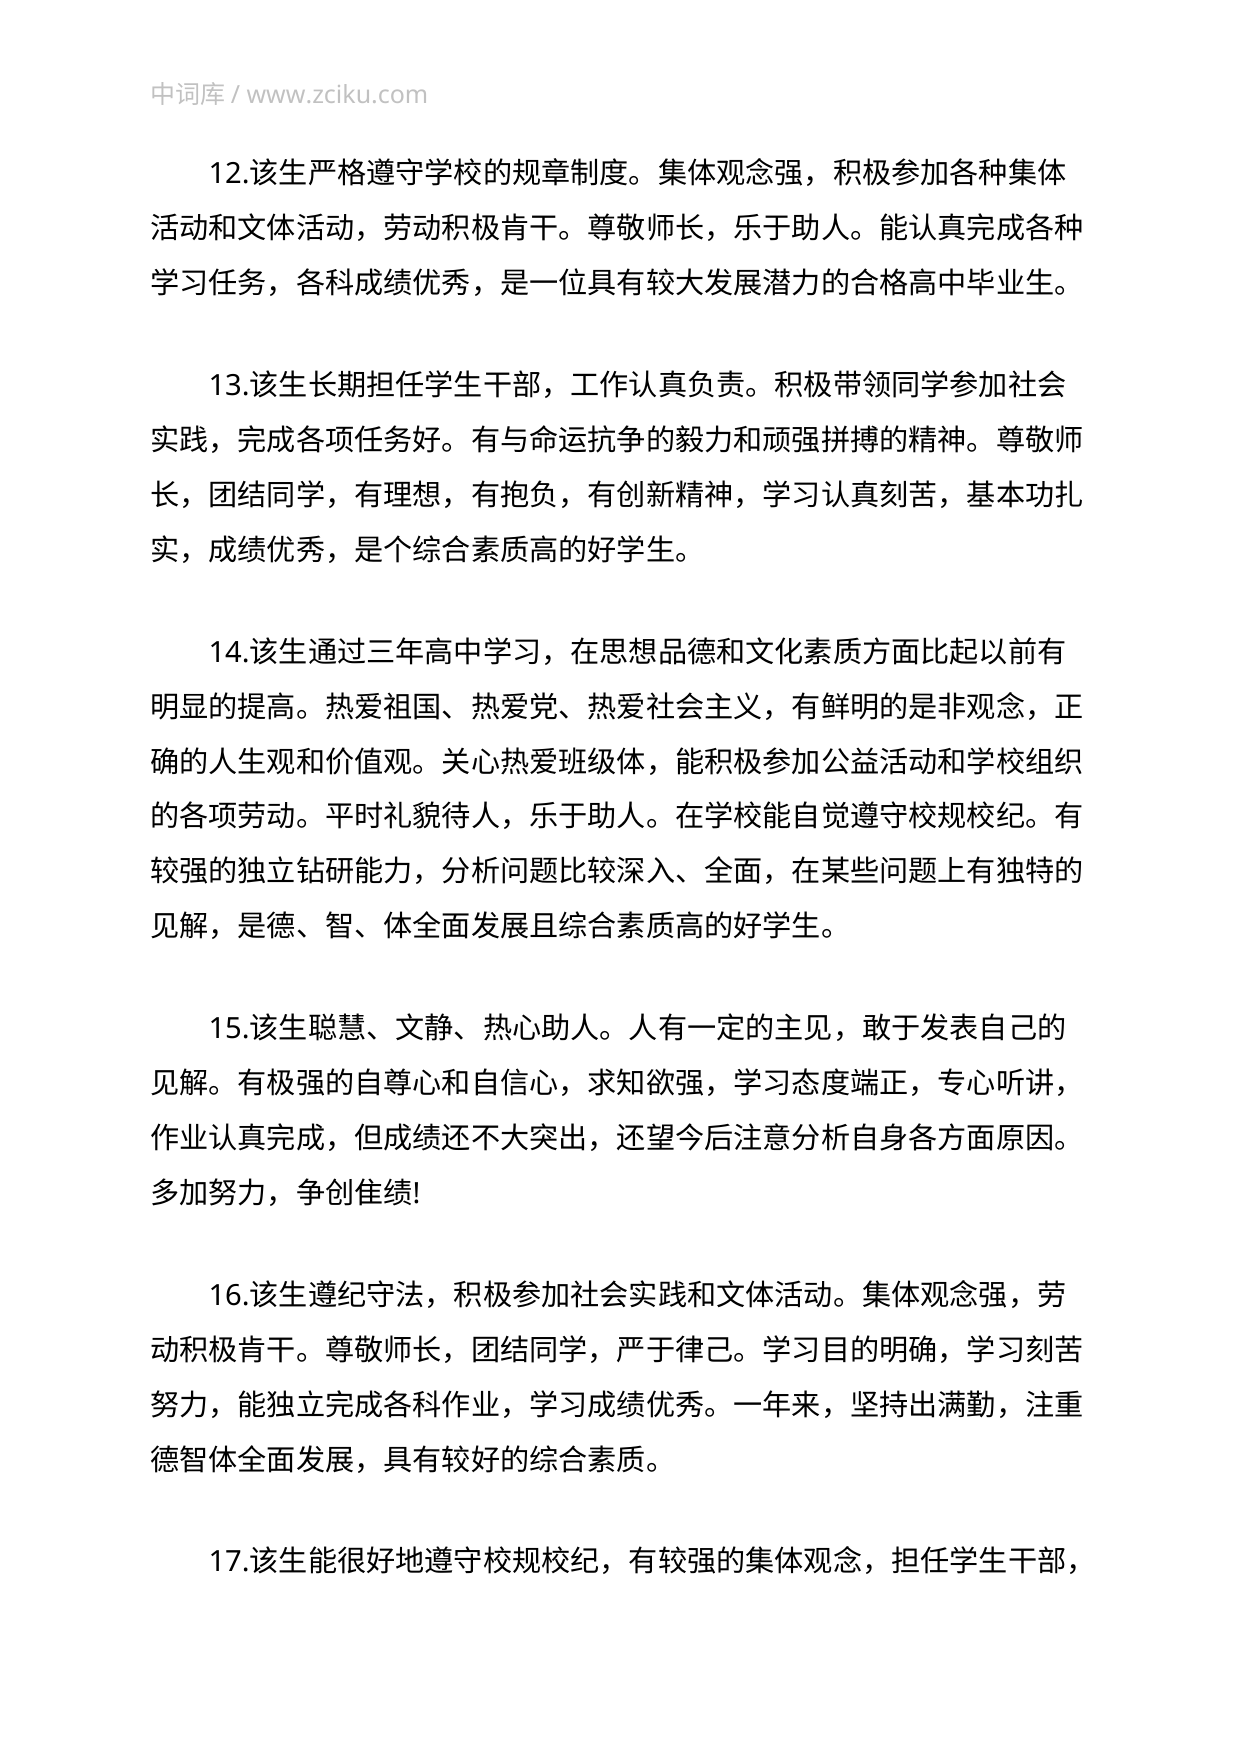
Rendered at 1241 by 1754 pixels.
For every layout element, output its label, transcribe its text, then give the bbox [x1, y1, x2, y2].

text 15.该生聪慧、文静、热心助人。人有一定的主见，敢于发表自己的见解。有极强的自尊心和自信心，求知欲强，学习态度端正，专心听讲，作业认真完成，但成绩还不大突出，还望今后注意分析自身各方面原因。多加努力，争创隹绩! [150, 1004, 1090, 1212]
text 14.该生通过三年高中学习，在思想品德和文化素质方面比起以前有明显的提高。热爱祖国、热爱党、热爱社会主义，有鲜明的是非观念，正确的人生观和价值观。关心热爱班级体，能积极参加公益活动和学校组织的各项劳动。平时礼貌待人，乐于助人。在学校能自觉遵守校规校纪。有较强的独立钻研能力，分析问题比较深入、全面，在某些问题上有独特的见解，是德、智、体全面发展且综合素质高的好学生。 [150, 628, 1090, 945]
text 16.该生遵纪守法，积极参加社会实践和文体活动。集体观念强，劳动积极肯干。尊敬师长，团结同学，严于律己。学习目的明确，学习刻苦努力，能独立完成各科作业，学习成绩优秀。一年来，坚持出满勤，注重德智体全面发展，具有较好的综合素质。 [150, 1271, 1090, 1478]
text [150, 1538, 1090, 1580]
text 12.该生严格遵守学校的规章制度。集体观念强，积极参加各种集体活动和文体活动，劳动积极肯干。尊敬师长，乐于助人。能认真完成各种学习任务，各科成绩优秀，是一位具有较大发展潜力的合格高中毕业生。 [150, 150, 1090, 302]
text 13.该生长期担任学生干部，工作认真负责。积极带领同学参加社会实践，完成各项任务好。有与命运抗争的毅力和顽强拼搏的精神。尊敬师长，团结同学，有理想，有抱负，有创新精神，学习认真刻苦，基本功扎实，成绩优秀，是个综合素质高的好学生。 [150, 362, 1090, 569]
